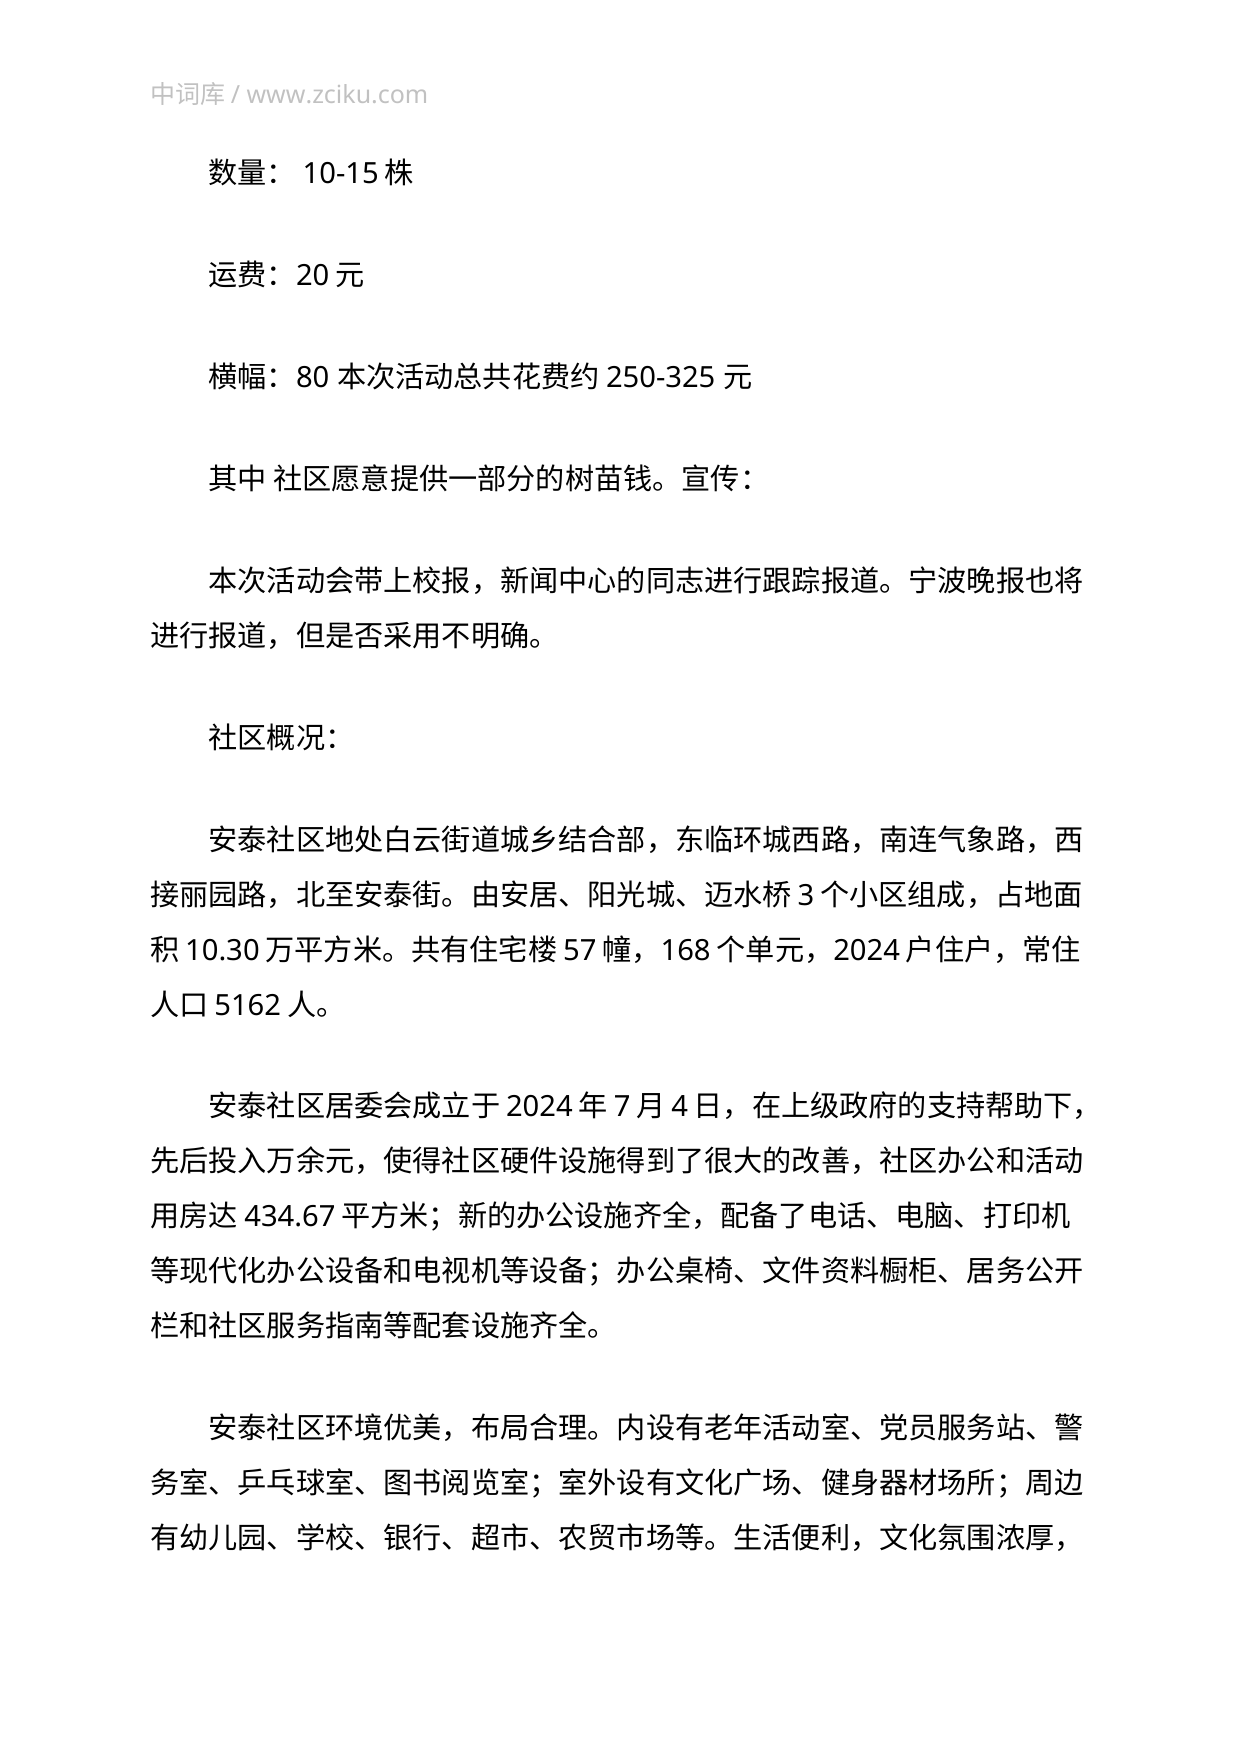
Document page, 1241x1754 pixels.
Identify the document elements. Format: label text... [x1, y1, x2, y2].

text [150, 1404, 1090, 1557]
text 社区概况： [150, 714, 1090, 757]
text 其中 社区愿意提供一部分的树苗钱。宣传： [150, 456, 1090, 498]
text 安泰社区地处白云街道城乡结合部，东临环城西路，南连气象路，西接丽园路，北至安泰街。由安居、阳光城、迈水桥3个小区组成，占地面积10.30万平方米。共有住宅楼57幢，168个单元，2024户住户，常住人口5162人。 [150, 816, 1090, 1023]
text 数量： 10-15株 [150, 150, 1090, 192]
text 横幅：80 本次活动总共花费约 250-325 元 [150, 354, 1090, 396]
text 运费：20元 [150, 252, 1090, 294]
text 本次活动会带上校报，新闻中心的同志进行跟踪报道。宁波晚报也将进行报道，但是否采用不明确。 [150, 558, 1090, 655]
text 安泰社区居委会成立于2024年7月4日，在上级政府的支持帮助下，先后投入万余元，使得社区硬件设施得到了很大的改善，社区办公和活动用房达 434.67平方米；新的办公设施齐全，配备了电话、电脑、打印机等现代化办公设备和电视机等设备；办公桌椅、文件资料橱柜、居务公开栏和社区服务指南等配套设施齐全。 [150, 1083, 1090, 1345]
